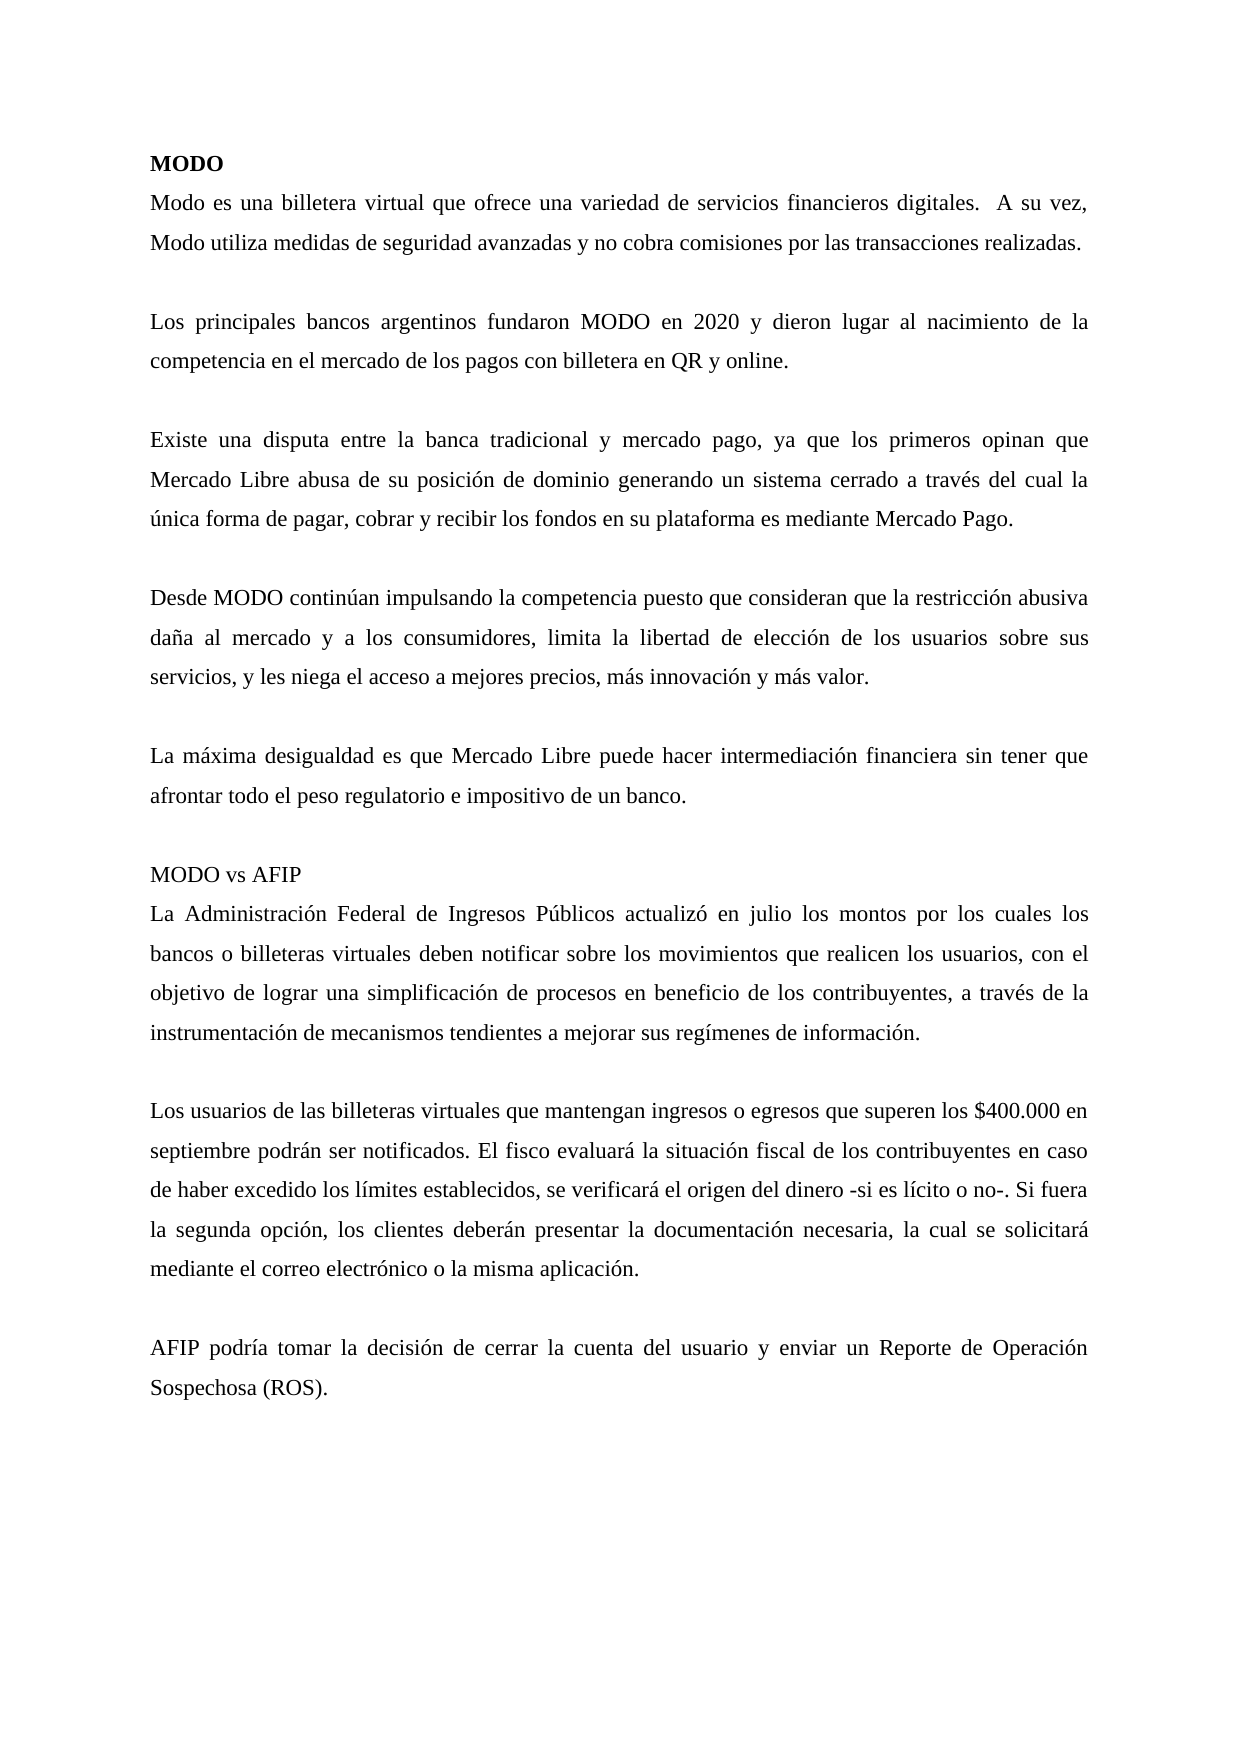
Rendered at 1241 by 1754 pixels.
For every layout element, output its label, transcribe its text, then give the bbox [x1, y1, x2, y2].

text La Administración Federal de Ingresos Públicos actualizó en julio los montos por los cuales los bancos o billeteras virtuales deben notificar sobre los movimientos que realicen los usuarios, con el objetivo de lograr una simplificación de procesos en beneficio de los contribuyentes, a través de la instrumentación de mecanismos tendientes a mejorar sus regímenes de información. [150, 900, 1090, 1045]
text Desde MODO continúan impulsando la competencia puesto que consideran que la restricción abusiva daña al mercado y a los consumidores, limita la libertad de elección de los usuarios sobre sus servicios, y les niega el acceso a mejores precios, más innovación y más valor. [150, 584, 1090, 689]
text Existe una disputa entre la banca tradicional y mercado pago, ya que los primeros opinan que Mercado Libre abusa de su posición de dominio generando un sistema cerrado a través del cual la única forma de pagar, cobrar y recibir los fondos en su plataforma es mediante Mercado Pago. [150, 426, 1090, 532]
text La máxima desigualdad es que Mercado Libre puede hacer intermediación financiera sin tener que afrontar todo el peso regulatorio e impositivo de un banco. [150, 742, 1090, 808]
text Los principales bancos argentinos fundaron MODO en 2020 y dieron lugar al nacimiento de la competencia en el mercado de los pagos con billetera en QR y online. [150, 308, 1090, 374]
text MODO [150, 150, 1090, 176]
text Modo es una billetera virtual que ofrece una variedad de servicios financieros digitales. A su vez, Modo utiliza medidas de seguridad avanzadas y no cobra comisiones por las transacciones realizadas. [150, 189, 1090, 255]
text AFIP podría tomar la decisión de cerrar la cuenta del usuario y enviar un Reporte de Operación Sospechosa (ROS). [150, 1334, 1090, 1400]
text MODO vs AFIP [150, 861, 1090, 887]
text Los usuarios de las billeteras virtuales que mantengan ingresos o egresos que superen los $400.000 en septiembre podrán ser notificados. El fisco evaluará la situación fiscal de los contribuyentes en caso de haber excedido los límites establecidos, se verificará el origen del dinero -si es lícito o no-. Si fuera la segunda opción, los clientes deberán presentar la documentación necesaria, la cual se solicitará mediante el correo electrónico o la misma aplicación. [150, 1097, 1090, 1282]
